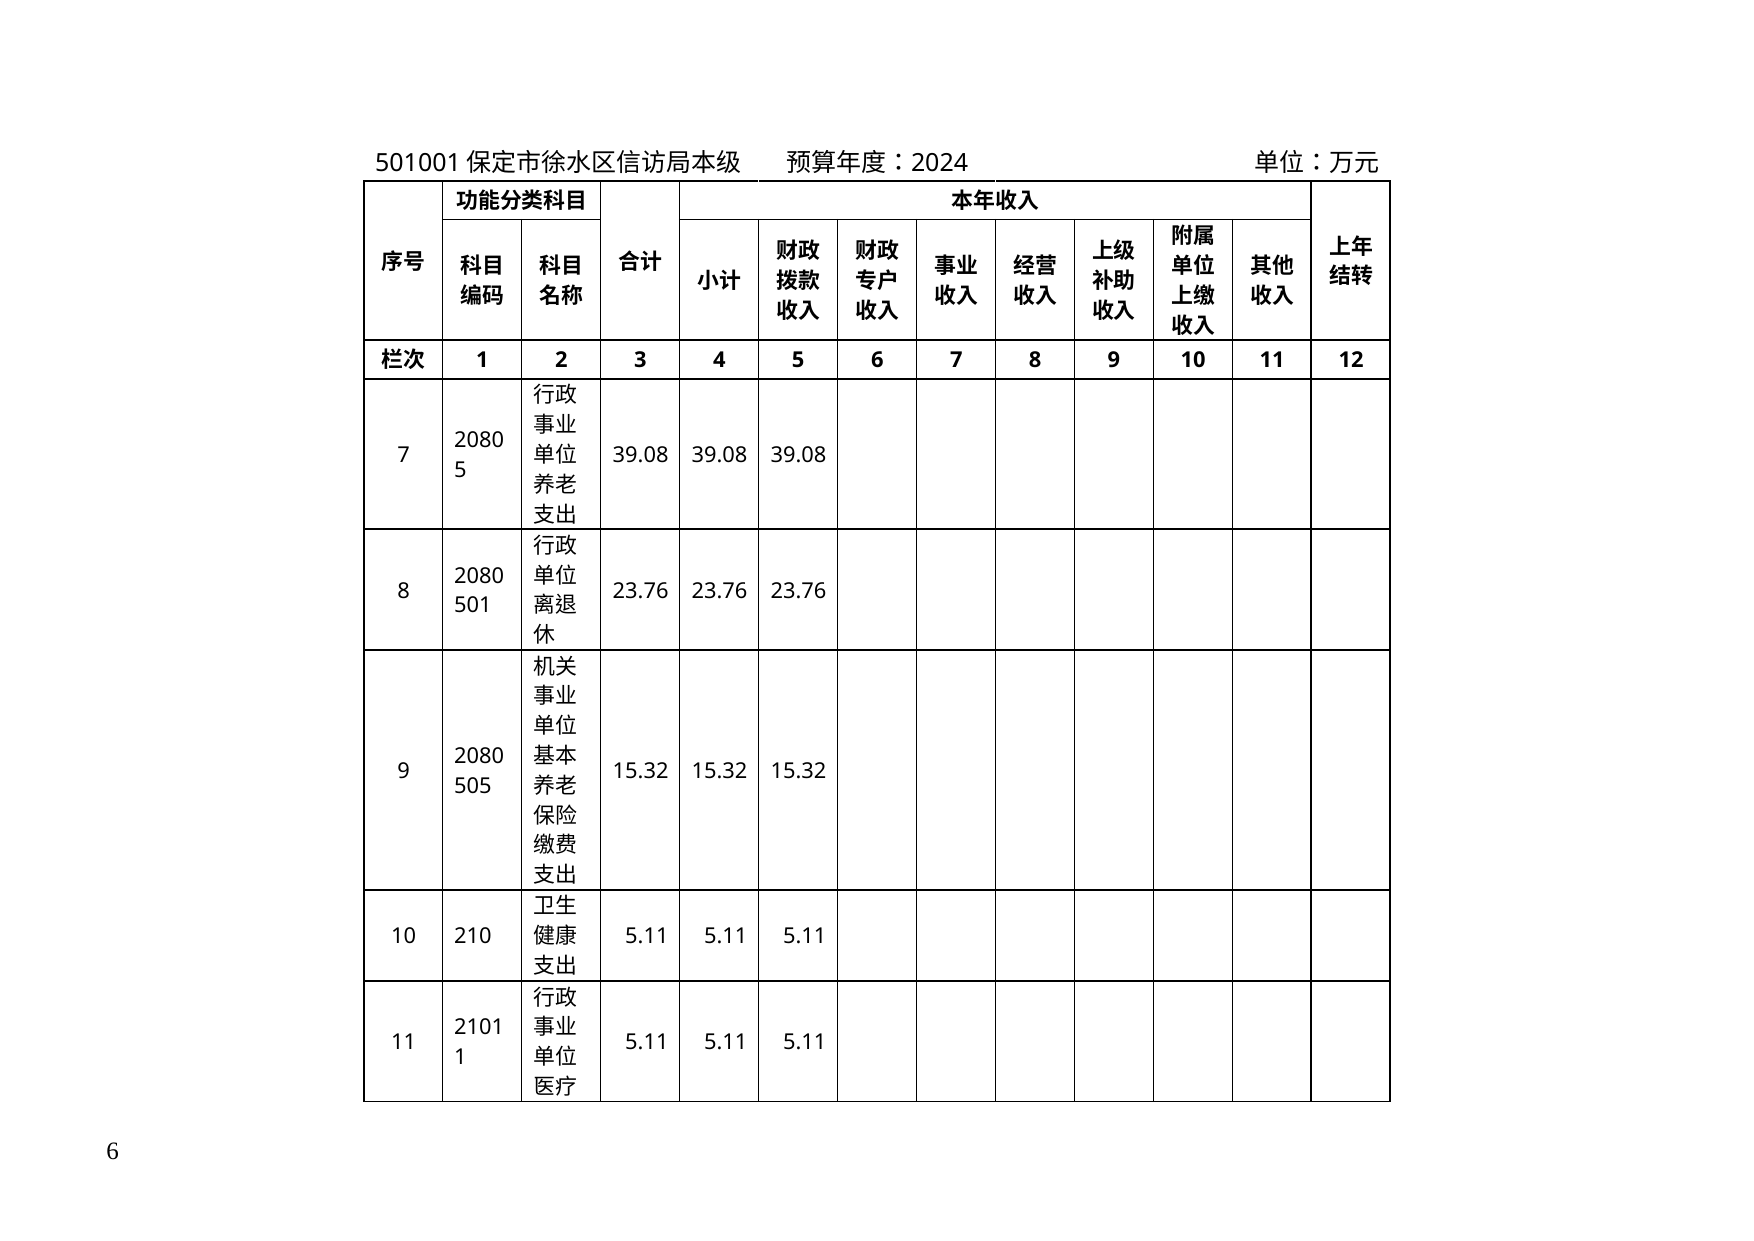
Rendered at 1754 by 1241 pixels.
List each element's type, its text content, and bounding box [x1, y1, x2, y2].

table_cell [1075, 380, 1153, 528]
table_cell 5.11 [601, 891, 679, 980]
table_cell 4 [680, 341, 758, 378]
table_cell [1154, 380, 1232, 528]
table_cell 机关事业单位基本养老保险缴费支出 [522, 651, 600, 889]
table_cell [1233, 891, 1310, 980]
table_cell [996, 651, 1074, 889]
table_cell [917, 380, 995, 528]
table_cell 财政专户 收入 [838, 220, 916, 339]
table_cell 7 [365, 380, 442, 528]
table_header 预算年度：2024 [759, 143, 995, 180]
table_cell [917, 891, 995, 980]
table_cell 9 [365, 651, 442, 889]
table_cell [917, 530, 995, 649]
table_cell 10 [365, 891, 442, 980]
table_cell 卫生健康支出 [522, 891, 600, 980]
table_cell [1312, 891, 1389, 980]
table_cell 5.11 [601, 982, 679, 1101]
table_cell 21011 [443, 982, 521, 1101]
table_cell [1312, 380, 1389, 528]
table_cell [1312, 982, 1389, 1101]
table_cell [1075, 530, 1153, 649]
table_cell [1233, 651, 1310, 889]
table_cell 8 [365, 530, 442, 649]
table_cell 20805 [443, 380, 521, 528]
table_cell 12 [1312, 341, 1389, 378]
table_cell [996, 891, 1074, 980]
table_cell 10 [1154, 341, 1232, 378]
table_cell [1233, 982, 1310, 1101]
table_cell 1 [443, 341, 521, 378]
table_cell 上年结转 [1312, 182, 1389, 339]
table_cell 2080505 [443, 651, 521, 889]
table_cell 5.11 [680, 982, 758, 1101]
table_cell 序号 [365, 182, 442, 339]
table_cell 科目 编码 [443, 220, 521, 339]
table_cell [996, 380, 1074, 528]
table_cell 6 [838, 341, 916, 378]
table_cell 11 [365, 982, 442, 1101]
table_cell 23.76 [601, 530, 679, 649]
table_cell 行政事业单位医疗 [522, 982, 600, 1101]
table_cell [1154, 891, 1232, 980]
table_cell 2080501 [443, 530, 521, 649]
table_cell 15.32 [601, 651, 679, 889]
table_cell [1154, 530, 1232, 649]
table_cell 科目名称 [522, 220, 600, 339]
table_cell 210 [443, 891, 521, 980]
table_cell 其他收入 [1233, 220, 1310, 339]
table_cell [1233, 380, 1310, 528]
table_cell 小计 [680, 220, 758, 339]
table_cell 5.11 [759, 982, 837, 1101]
table_cell [996, 982, 1074, 1101]
table_cell 经营收入 [996, 220, 1074, 339]
table_cell 7 [917, 341, 995, 378]
table_cell [838, 651, 916, 889]
table_cell [1233, 530, 1310, 649]
table_cell 11 [1233, 341, 1310, 378]
table_cell 3 [601, 341, 679, 378]
table_cell [1075, 651, 1153, 889]
table_cell [1075, 891, 1153, 980]
table_header 501001保定市徐水区信访局本级 [365, 143, 758, 180]
table_cell [1075, 982, 1153, 1101]
table_cell 5.11 [759, 891, 837, 980]
table_cell 39.08 [601, 380, 679, 528]
table_cell 8 [996, 341, 1074, 378]
table_cell 2 [522, 341, 600, 378]
table_cell [838, 891, 916, 980]
table_cell [1312, 530, 1389, 649]
table_cell 23.76 [759, 530, 837, 649]
table_cell 5 [759, 341, 837, 378]
table_cell [996, 530, 1074, 649]
table_cell 功能分类科目 [443, 182, 600, 219]
table_cell 15.32 [680, 651, 758, 889]
table_header 单位：万元 [996, 143, 1389, 180]
table_cell 附属单位上缴收入 [1154, 220, 1232, 339]
table_cell 合计 [601, 182, 679, 339]
table_cell 15.32 [759, 651, 837, 889]
table_cell 23.76 [680, 530, 758, 649]
table_cell 财政拨款 收入 [759, 220, 837, 339]
table_cell 栏次 [365, 341, 442, 378]
table_cell [917, 651, 995, 889]
table_cell 本年收入 [680, 182, 1310, 219]
table_cell 行政事业单位养老支出 [522, 380, 600, 528]
table_cell 39.08 [759, 380, 837, 528]
table_cell 上级补助收入 [1075, 220, 1153, 339]
table_cell 5.11 [680, 891, 758, 980]
table_cell [917, 982, 995, 1101]
table_cell 39.08 [680, 380, 758, 528]
table_cell [1154, 982, 1232, 1101]
table_cell 9 [1075, 341, 1153, 378]
table_cell [1154, 651, 1232, 889]
table_cell 行政单位离退休 [522, 530, 600, 649]
table_cell [838, 982, 916, 1101]
table_cell [1312, 651, 1389, 889]
table_cell [838, 380, 916, 528]
table_cell [838, 530, 916, 649]
table_cell 事业收入 [917, 220, 995, 339]
